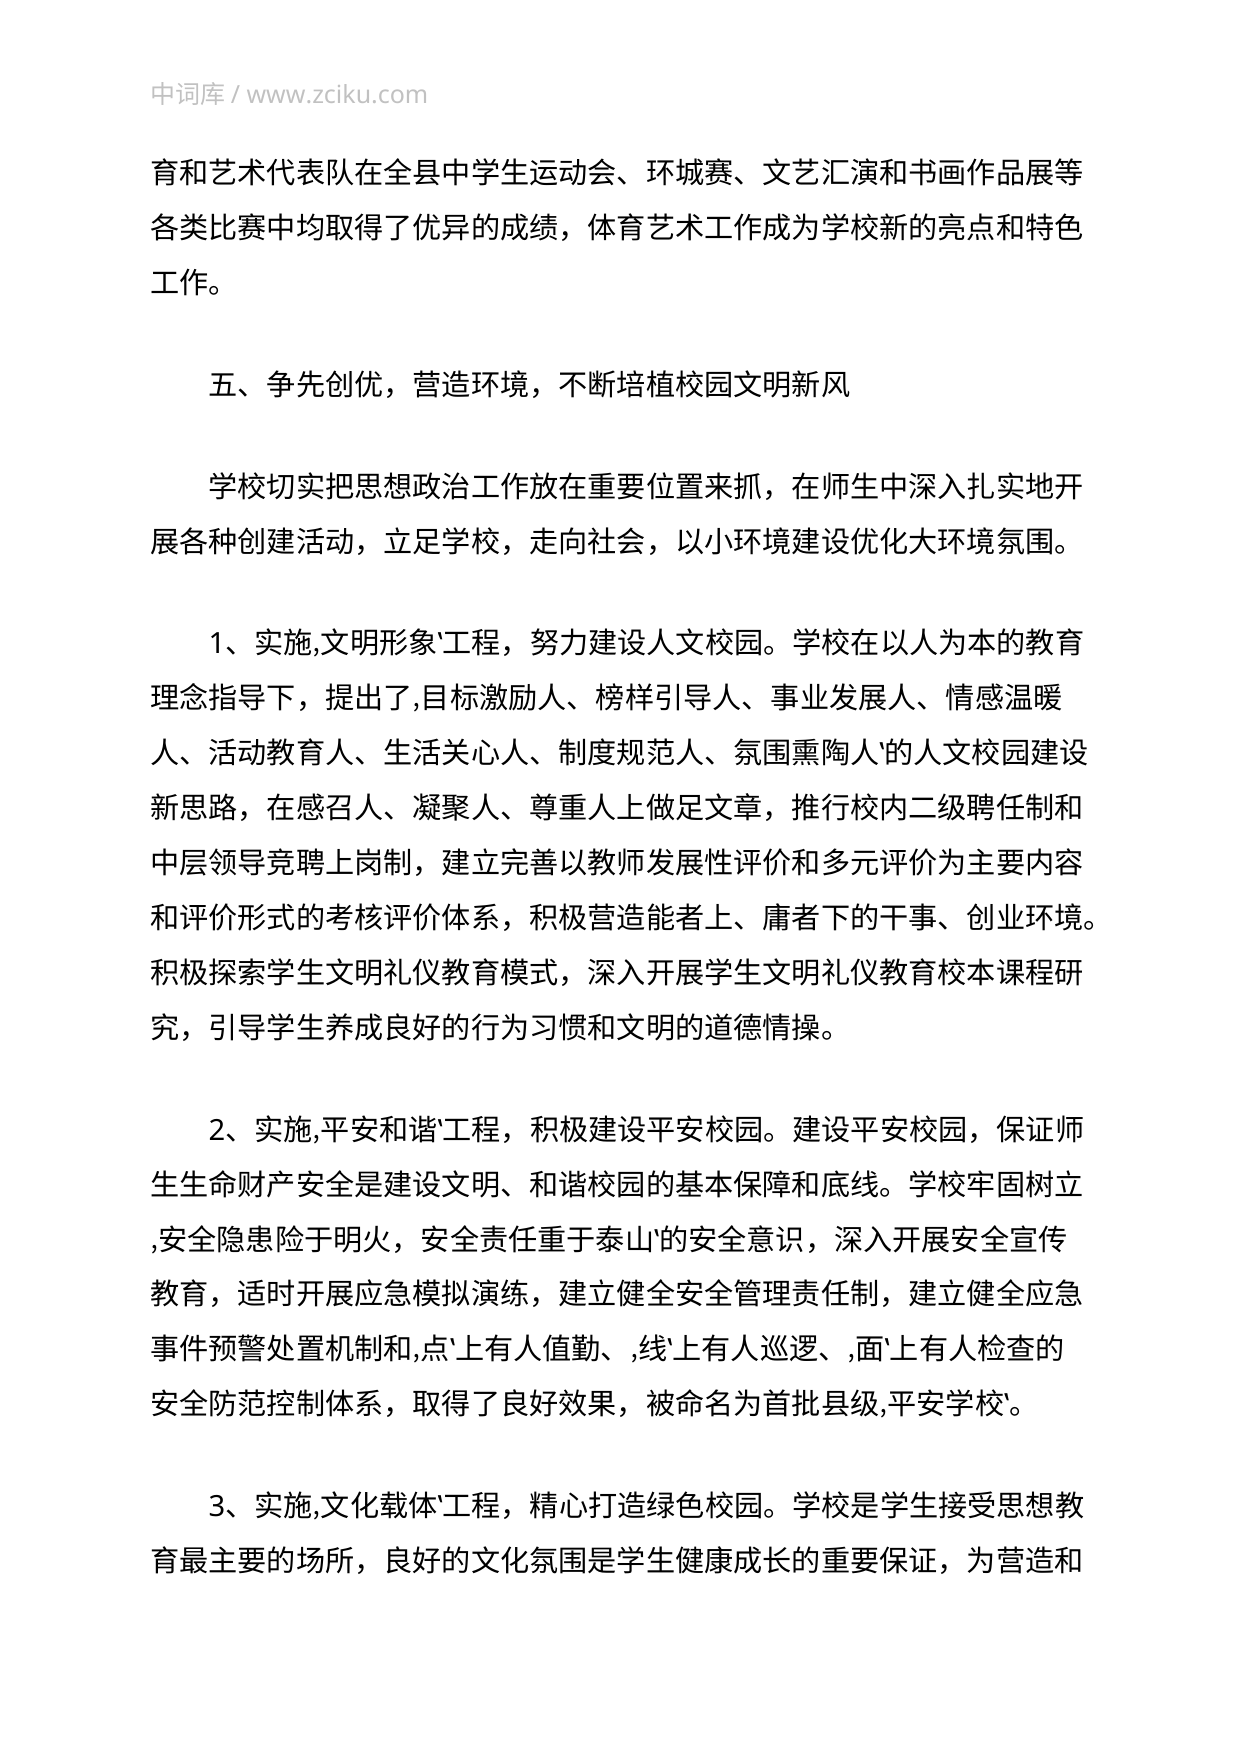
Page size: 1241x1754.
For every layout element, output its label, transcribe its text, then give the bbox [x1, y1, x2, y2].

text 1、实施‚文明形象‛工程，努力建设人文校园。学校在以人为本的教育理念指导下，提出了‚目标激励人、榜样引导人、事业发展人、情感温暖人、活动教育人、生活关心人、制度规范人、氛围熏陶人‛的人文校园建设新思路，在感召人、凝聚人、尊重人上做足文章，推行校内二级聘任制和中层领导竞聘上岗制，建立完善以教师发展性评价和多元评价为主要内容和评价形式的考核评价体系，积极营造能者上、庸者下的干事、创业环境。积极探索学生文明礼仪教育模式，深入开展学生文明礼仪教育校本课程研究，引导学生养成良好的行为习惯和文明的道德情操。 [150, 620, 1090, 1047]
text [150, 150, 1090, 302]
text 2、实施‚平安和谐‛工程，积极建设平安校园。建设平安校园，保证师生生命财产安全是建设文明、和谐校园的基本保障和底线。学校牢固树立‚安全隐患险于明火，安全责任重于泰山‛的安全意识，深入开展安全宣传教育，适时开展应急模拟演练，建立健全安全管理责任制，建立健全应急事件预警处置机制和‚点‛上有人值勤、‚线‛上有人巡逻、‚面‛上有人检查的安全防范控制体系，取得了良好效果，被命名为首批县级‚平安学校‛。 [150, 1106, 1090, 1423]
text 五、争先创优，营造环境，不断培植校园文明新风 [150, 362, 1090, 404]
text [150, 1482, 1090, 1580]
text 学校切实把思想政治工作放在重要位置来抓，在师生中深入扎实地开展各种创建活动，立足学校，走向社会，以小环境建设优化大环境氛围。 [150, 463, 1090, 561]
